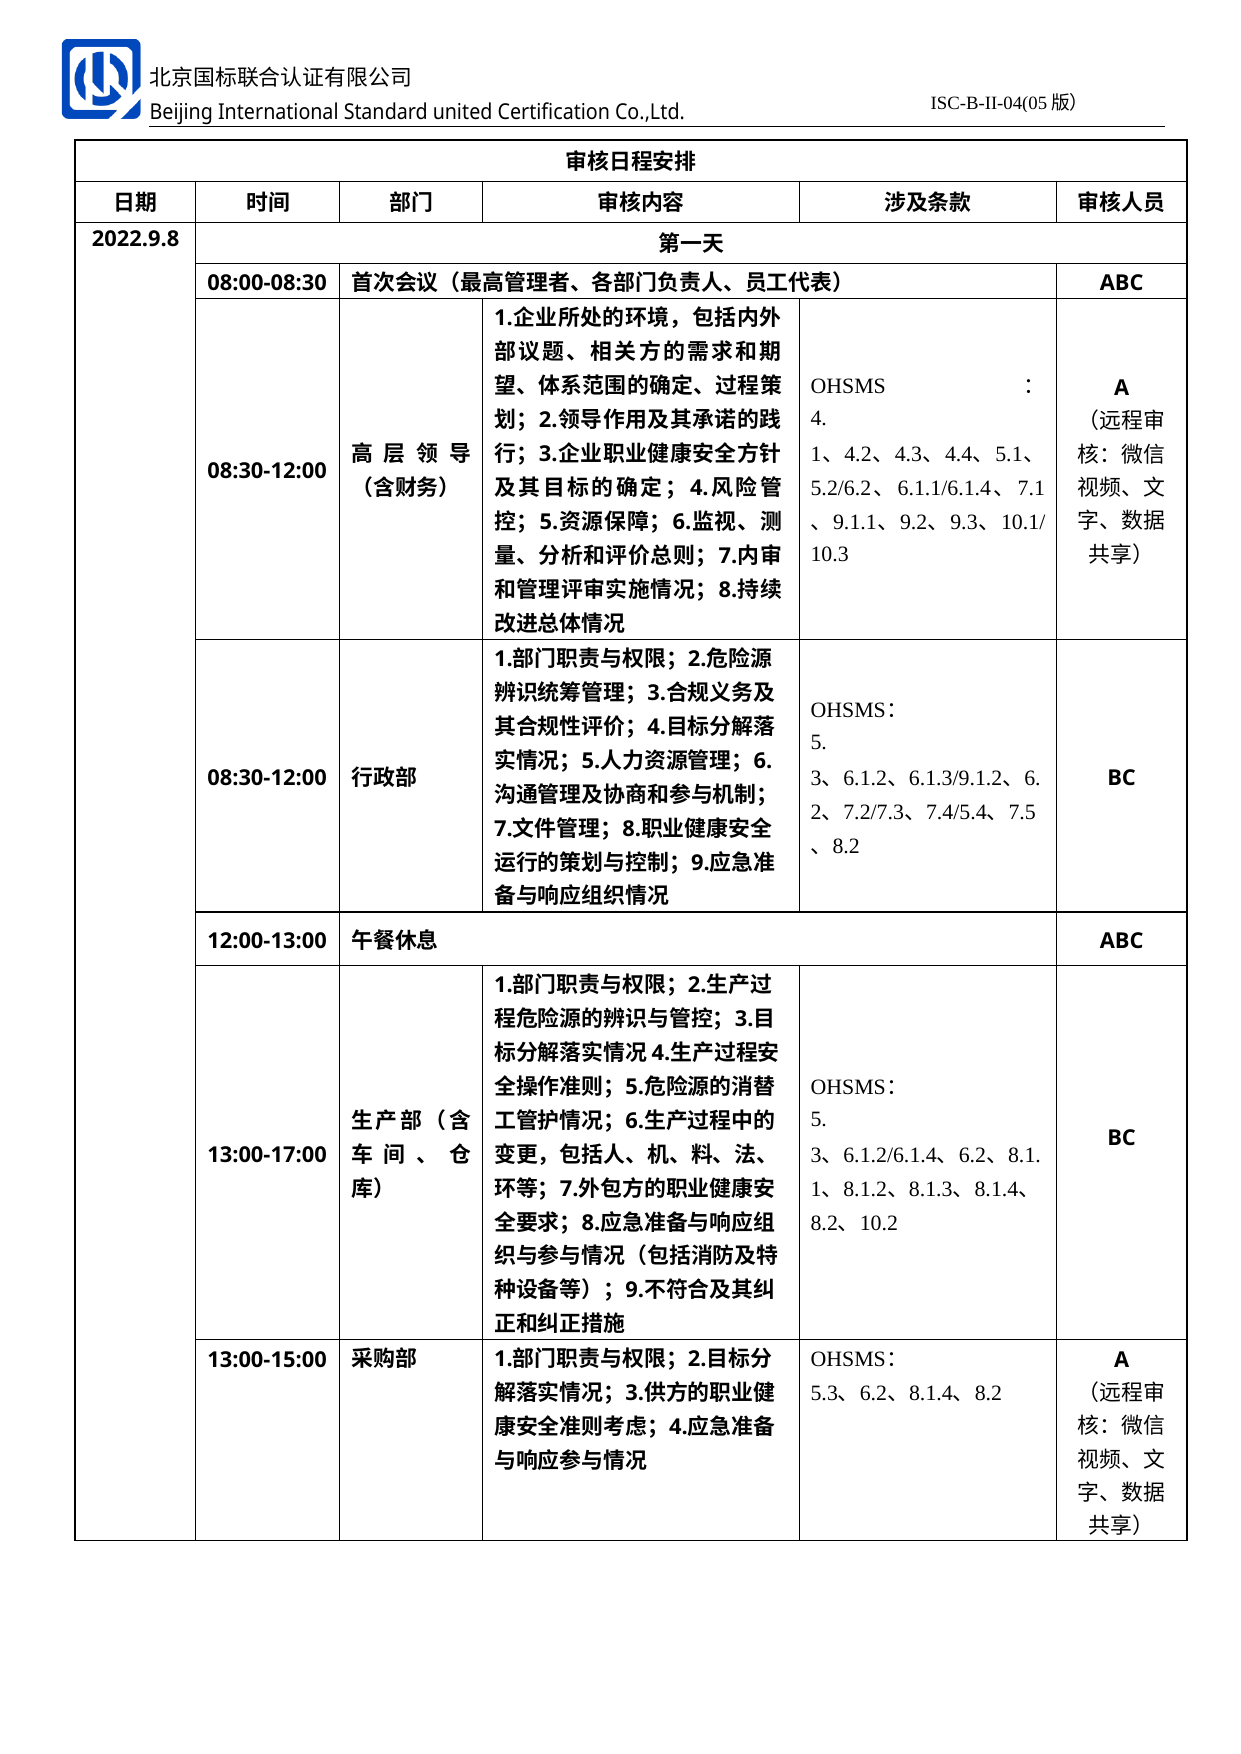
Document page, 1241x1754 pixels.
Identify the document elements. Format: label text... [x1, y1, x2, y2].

table_cell 首次会议（最高管理者、各部门负责人、员工代表） [340, 264, 1056, 298]
table_cell 高层领导（含财务） [340, 299, 482, 639]
table_cell 部门 [340, 182, 482, 222]
table_cell 时间 [196, 182, 339, 222]
table_cell ABC [1057, 264, 1186, 298]
table_cell 1.部门职责与权限；2.生产过程危险源的辨识与管控；3.目标分解落实情况4.生产过程安全操作准则；5.危险源的消替工管护情况；6.生产过程中的变更，包括人、机、料、法、环等；7.外包方的职业健康安全要求；8.应急准备与响应组织与参与情况（包括消防及特种设备等）；9.不符合及其纠正和纠正措施 [483, 966, 799, 1339]
table_cell 午餐休息 [340, 913, 1056, 965]
table_cell 日期 [76, 182, 195, 222]
table_cell 08:30-12:00 [196, 640, 339, 911]
table_cell 2022.9.8 [76, 223, 195, 1540]
table_cell 行政部 [340, 640, 482, 911]
table_cell OHSMS：5.3、6.1.2/6.1.4、6.2、8.1.1、8.1.2、8.1.3、8.1.4、8.2、10.2 [800, 966, 1056, 1339]
table_cell OHSMS：5.3、6.2、8.1.4、8.2 [800, 1340, 1056, 1540]
table_cell BC [1057, 966, 1186, 1339]
table_cell 13:00-17:00 [196, 966, 339, 1339]
table_cell 1.部门职责与权限；2.危险源辨识统筹管理；3.合规义务及其合规性评价；4.目标分解落实情况；5.人力资源管理；6.沟通管理及协商和参与机制；7.文件管理；8.职业健康安全运行的策划与控制；9.应急准备与响应组织情况 [483, 640, 799, 911]
table_cell 08:00-08:30 [196, 264, 339, 298]
table_cell 第一天 [196, 223, 1186, 263]
table_cell OHSMS：5.3、6.1.2、6.1.3/9.1.2、6.2、7.2/7.3、7.4/5.4、7.5、8.2 [800, 640, 1056, 911]
table_cell A （远程审核：微信视频、文字、数据共享） [1057, 299, 1186, 639]
table_header 审核日程安排 [76, 141, 1186, 181]
table_cell 采购部 [340, 1340, 482, 1540]
picture [61, 39, 141, 119]
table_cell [1057, 1340, 1186, 1540]
table_cell 12:00-13:00 [196, 913, 339, 965]
table_cell BC [1057, 640, 1186, 911]
table_cell 1.企业所处的环境，包括内外部议题、相关方的需求和期望、体系范围的确定、过程策划；2.领导作用及其承诺的践行；3.企业职业健康安全方针及其目标的确定；4.风险管控；5.资源保障；6.监视、测量、分析和评价总则；7.内审和管理评审实施情况；8.持续改进总体情况 [483, 299, 799, 639]
table_cell 审核人员 [1057, 182, 1186, 222]
table_cell 审核内容 [483, 182, 799, 222]
table_cell 生产部（含车间、仓库） [340, 966, 482, 1339]
table_cell 涉及条款 [800, 182, 1056, 222]
table_cell 08:30-12:00 [196, 299, 339, 639]
table_cell 1.部门职责与权限；2.目标分解落实情况；3.供方的职业健康安全准则考虑；4.应急准备与响应参与情况 [483, 1340, 799, 1540]
table_cell OHSMS：4.1、4.2、4.3、4.4、5.1、5.2/6.2、6.1.1/6.1.4、7.1、9.1.1、9.2、9.3、10.1/10.3 [800, 299, 1056, 639]
table_cell 13:00-15:00 [196, 1340, 339, 1540]
table_cell ABC [1057, 913, 1186, 965]
